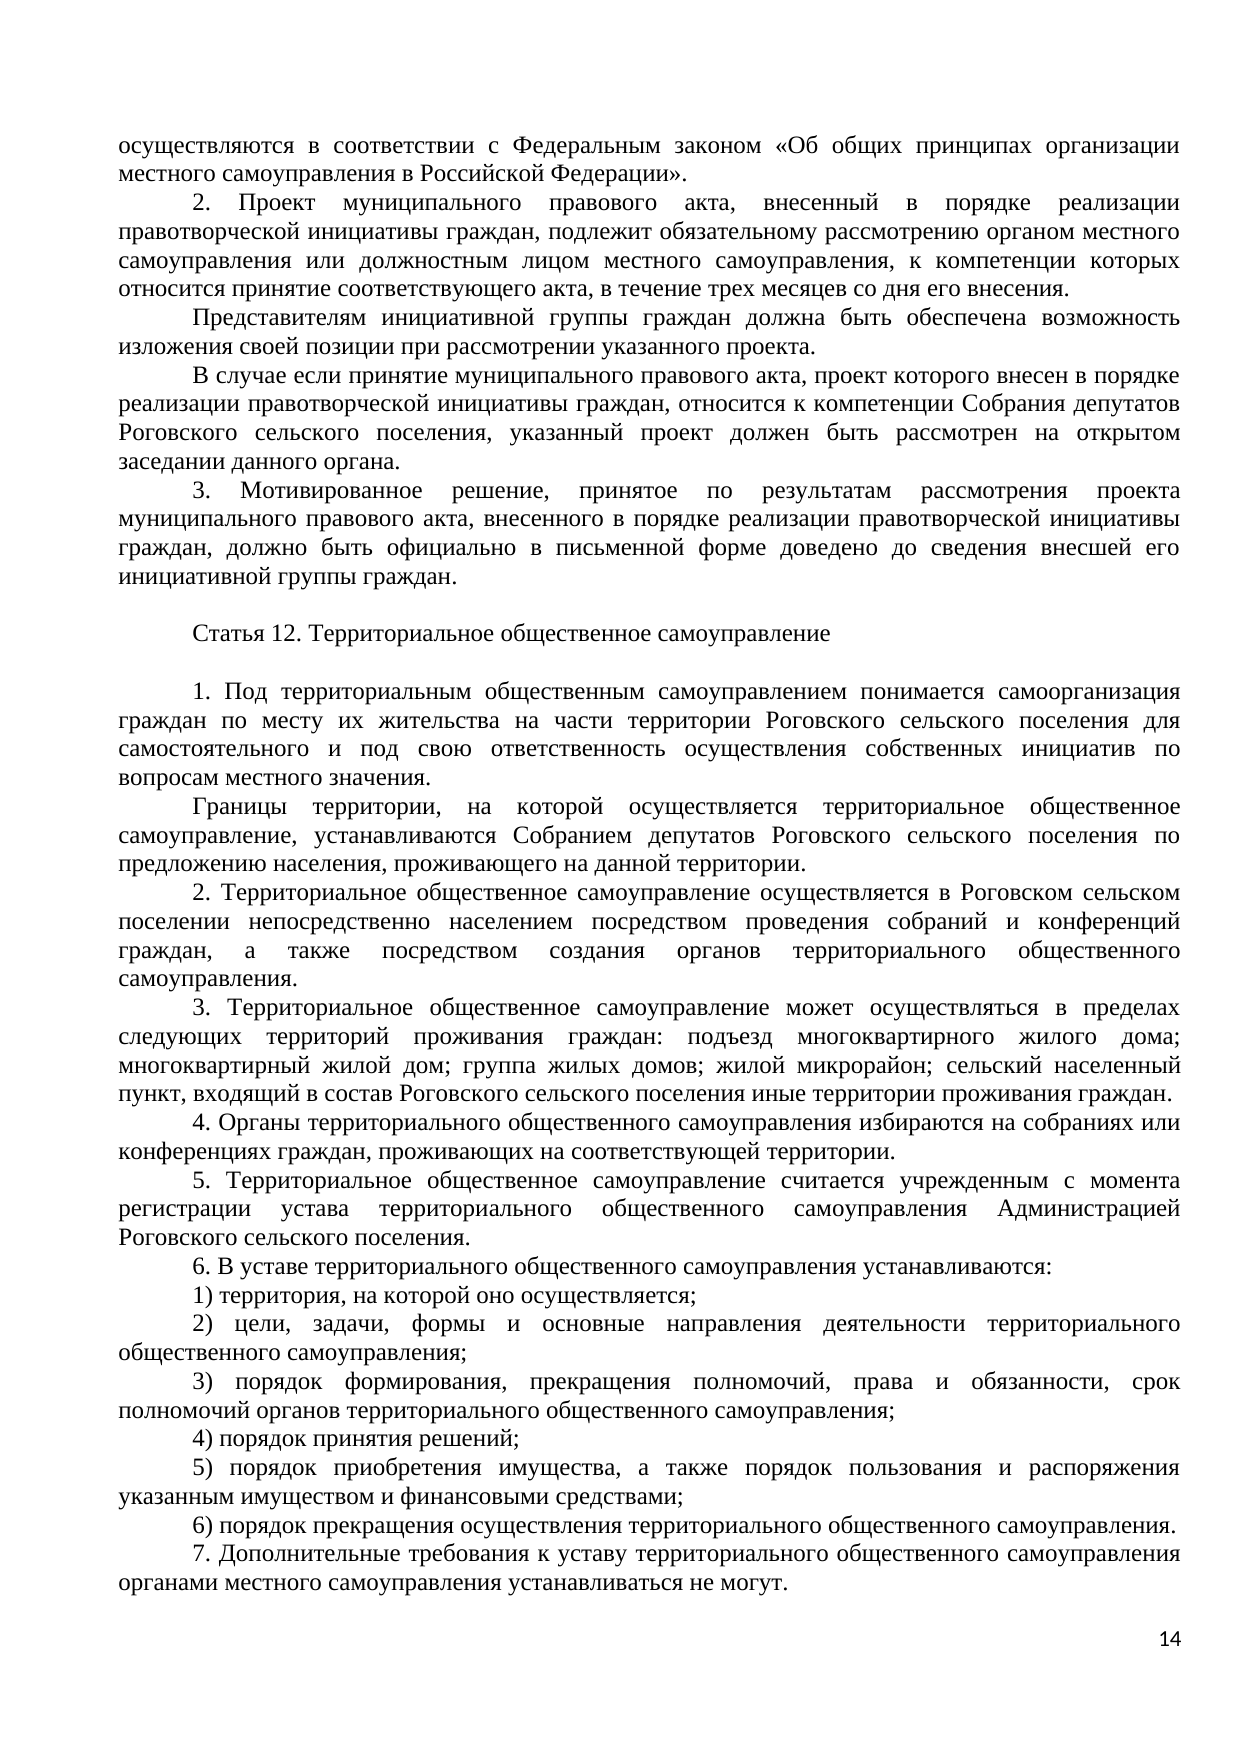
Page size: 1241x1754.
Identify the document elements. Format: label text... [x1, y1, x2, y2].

text 3. Мотивированное решение, принятое по результатам рассмотрения проекта муниципального правового акта, внесенного в порядке реализации правотворческой инициативы граждан, должно быть официально в письменной форме доведено до сведения внесшей его инициативной группы граждан. [118, 475, 1181, 590]
text В случае если принятие муниципального правового акта, проект которого внесен в порядке реализации правотворческой инициативы граждан, относится к компетенции Собрания депутатов Роговского сельского поселения, указанный проект должен быть рассмотрен на открытом заседании данного органа. [118, 360, 1181, 475]
text 6) порядок прекращения осуществления территориального общественного самоуправления. [118, 1510, 1181, 1538]
text 2. Территориальное общественное самоуправление осуществляется в Роговском сельском поселении непосредственно населением посредством проведения собраний и конференций граждан, а также посредством создания органов территориального общественного самоуправления. [118, 877, 1181, 992]
text 2. Проект муниципального правового акта, внесенный в порядке реализации правотворческой инициативы граждан, подлежит обязательному рассмотрению органом местного самоуправления или должностным лицом местного самоуправления, к компетенции которых относится принятие соответствующего акта, в течение трех месяцев со дня его внесения. [118, 187, 1181, 302]
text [118, 130, 1181, 187]
text 5) порядок приобретения имущества, а также порядок пользования и распоряжения указанным имуществом и финансовыми средствами; [118, 1452, 1181, 1510]
text 3) порядок формирования, прекращения полномочий, права и обязанности, срок полномочий органов территориального общественного самоуправления; [118, 1366, 1181, 1423]
text 4. Органы территориального общественного самоуправления избираются на собраниях или конференциях граждан, проживающих на соответствующей территории. [118, 1107, 1181, 1165]
text 7. Дополнительные требования к уставу территориального общественного самоуправления органами местного самоуправления устанавливаться не могут. [118, 1538, 1181, 1596]
text Границы территории, на которой осуществляется территориальное общественное самоуправление, устанавливаются Собранием депутатов Роговского сельского поселения по предложению населения, проживающего на данной территории. [118, 791, 1181, 877]
text 5. Территориальное общественное самоуправление считается учрежденным с момента регистрации устава территориального общественного самоуправления Администрацией Роговского сельского поселения. [118, 1165, 1181, 1251]
text 6. В уставе территориального общественного самоуправления устанавливаются: [118, 1251, 1181, 1280]
text 1) территория, на которой оно осуществляется; [118, 1280, 1181, 1308]
text Представителям инициативной группы граждан должна быть обеспечена возможность изложения своей позиции при рассмотрении указанного проекта. [118, 302, 1181, 360]
text 3. Территориальное общественное самоуправление может осуществляться в пределах следующих территорий проживания граждан: подъезд многоквартирного жилого дома; многоквартирный жилой дом; группа жилых домов; жилой микрорайон; сельский населенный пункт, входящий в состав Роговского сельского поселения иные территории проживания граждан. [118, 992, 1181, 1107]
text 4) порядок принятия решений; [118, 1423, 1181, 1452]
text 1. Под территориальным общественным самоуправлением понимается самоорганизация граждан по месту их жительства на части территории Роговского сельского поселения для самостоятельного и под свою ответственность осуществления собственных инициатив по вопросам местного значения. [118, 676, 1181, 791]
text 2) цели, задачи, формы и основные направления деятельности территориального общественного самоуправления; [118, 1308, 1181, 1366]
text Статья 12. Территориальное общественное самоуправление [118, 618, 1181, 647]
